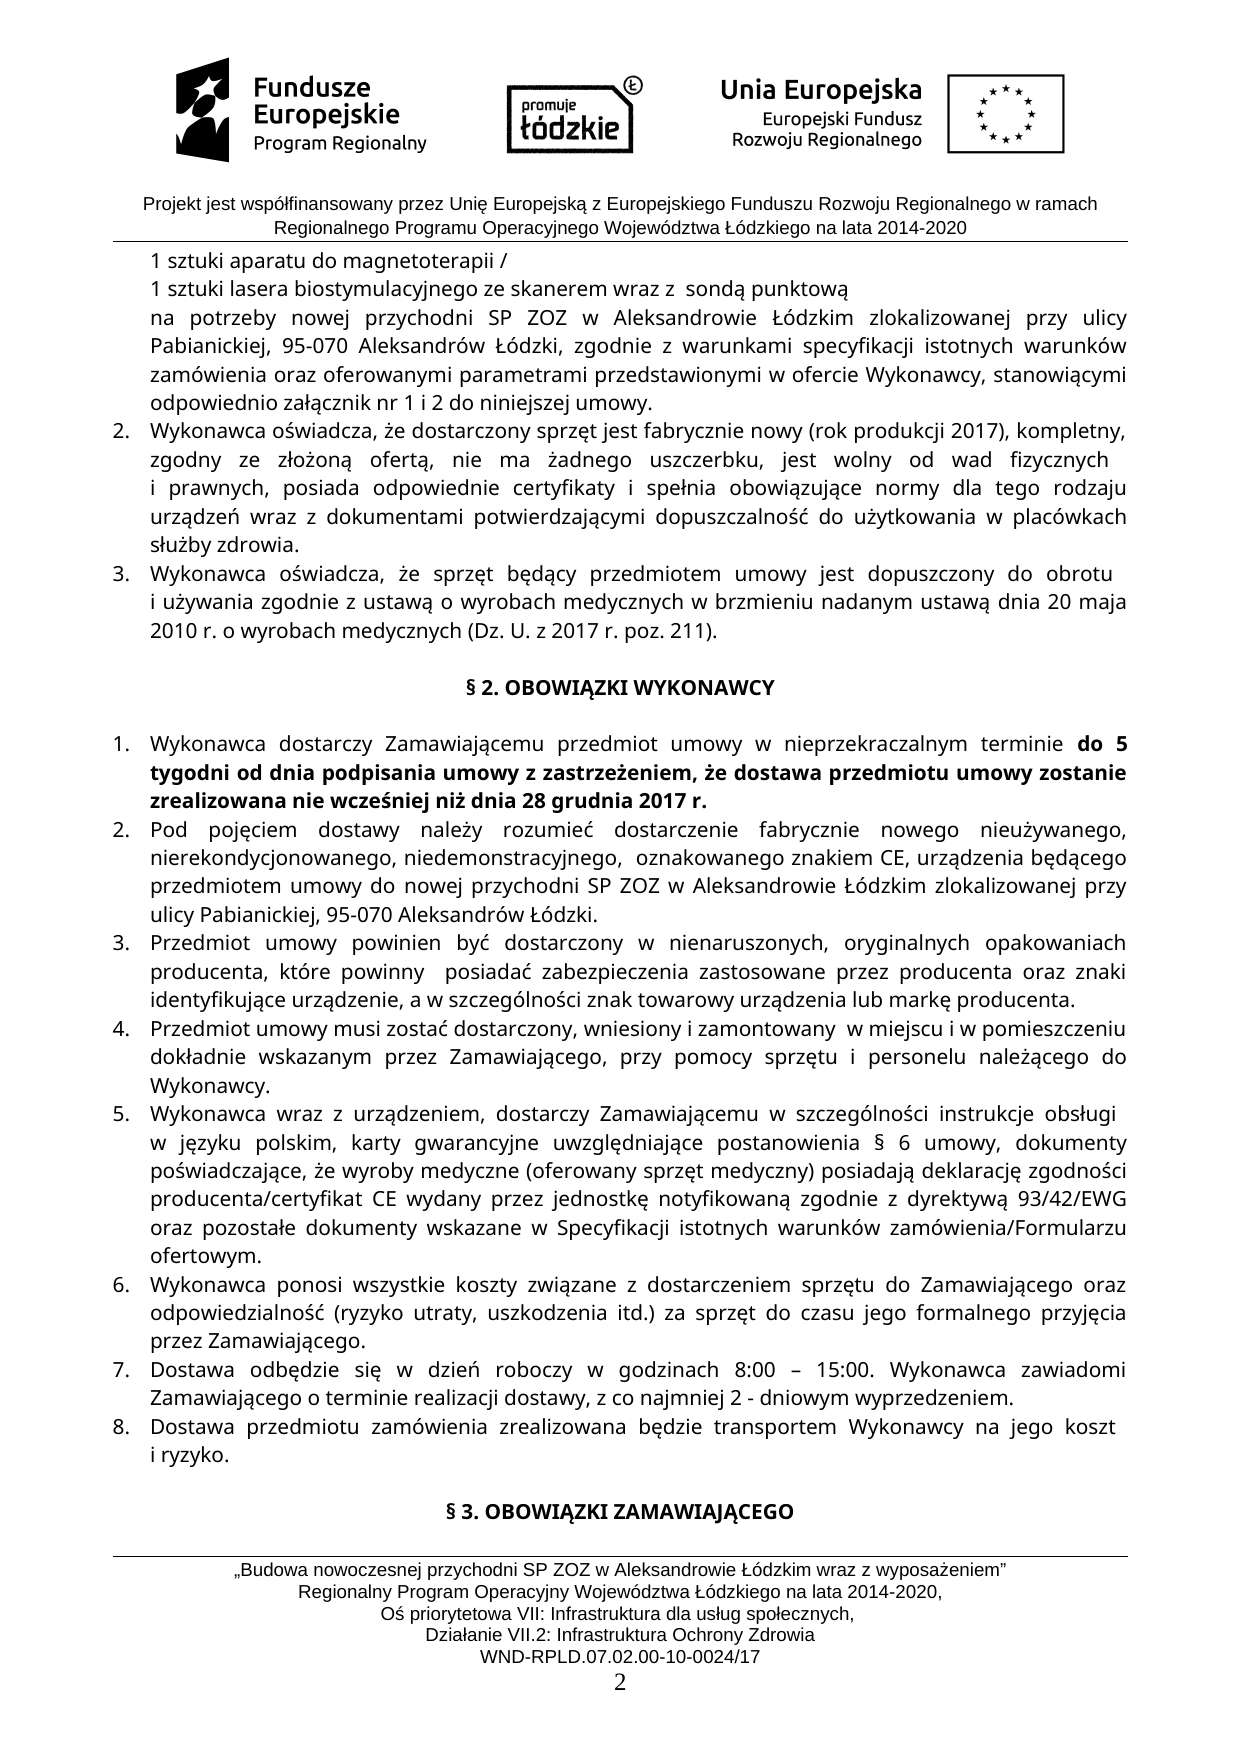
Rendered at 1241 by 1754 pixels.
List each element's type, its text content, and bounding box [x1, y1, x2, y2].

list Przedmiot umowy powinien być dostarczony w nienaruszonych, oryginalnych opakowaniach producenta, które powinny posiadać zabezpieczenia zastosowane przez producenta oraz znaki identyfikujące urządzenie, a w szczególności znak towarowy urządzenia lub markę producenta. [112, 928, 1128, 1014]
text 1 sztuki aparatu do magnetoterapii / [150, 246, 1128, 274]
picture [149, 29, 1091, 188]
text na potrzeby nowej przychodni SP ZOZ w Aleksandrowie Łódzkim zlokalizowanej przy ulicy Pabianickiej, 95-070 Aleksandrów Łódzki, zgodnie z warunkami specyfikacji istotnych warunków zamówienia oraz oferowanymi parametrami przedstawionymi w ofercie Wykonawcy, stanowiącymi odpowiednio załącznik nr 1 i 2 do niniejszej umowy. [150, 303, 1128, 417]
list Wykonawca wraz z urządzeniem, dostarczy Zamawiającemu w szczególności instrukcje obsługi w języku polskim, karty gwarancyjne uwzględniające postanowienia § 6 umowy, dokumenty poświadczające, że wyroby medyczne (oferowany sprzęt medyczny) posiadają deklarację zgodności producenta/certyfikat CE wydany przez jednostkę notyfikowaną zgodnie z dyrektywą 93/42/EWG oraz pozostałe dokumenty wskazane w Specyfikacji istotnych warunków zamówienia/Formularzu ofertowym. [112, 1099, 1128, 1270]
list Wykonawca oświadcza, że dostarczony sprzęt jest fabrycznie nowy (rok produkcji 2017), kompletny, zgodny ze złożoną ofertą, nie ma żadnego uszczerbku, jest wolny od wad fizycznych i prawnych, posiada odpowiednie certyfikaty i spełnia obowiązujące normy dla tego rodzaju urządzeń wraz z dokumentami potwierdzającymi dopuszczalność do użytkowania w placówkach służby zdrowia. [112, 417, 1128, 559]
list Wykonawca ponosi wszystkie koszty związane z dostarczeniem sprzętu do Zamawiającego oraz odpowiedzialność (ryzyko utraty, uszkodzenia itd.) za sprzęt do czasu jego formalnego przyjęcia przez Zamawiającego. [112, 1270, 1128, 1355]
list Dostawa przedmiotu zamówienia zrealizowana będzie transportem Wykonawcy na jego koszt i ryzyko. [112, 1412, 1128, 1469]
list Wykonawca dostarczy Zamawiającemu przedmiot umowy w nieprzekraczalnym terminie do 5 tygodni od dnia podpisania umowy z zastrzeżeniem, że dostawa przedmiotu umowy zostanie zrealizowana nie wcześniej niż dnia 28 grudnia 2017 r. [112, 729, 1128, 815]
text § 2. OBOWIĄZKI WYKONAWCY [112, 673, 1128, 701]
list Wykonawca oświadcza, że sprzęt będący przedmiotem umowy jest dopuszczony do obrotu i używania zgodnie z ustawą o wyrobach medycznych w brzmieniu nadanym ustawą dnia 20 maja 2010 r. o wyrobach medycznych (Dz. U. z 2017 r. poz. 211). [112, 559, 1128, 644]
list Dostawa odbędzie się w dzień roboczy w godzinach 8:00 – 15:00. Wykonawca zawiadomi Zamawiającego o terminie realizacji dostawy, z co najmniej 2 - dniowym wyprzedzeniem. [112, 1355, 1128, 1412]
list Przedmiot umowy musi zostać dostarczony, wniesiony i zamontowany w miejscu i w pomieszczeniu dokładnie wskazanym przez Zamawiającego, przy pomocy sprzętu i personelu należącego do Wykonawcy. [112, 1014, 1128, 1099]
text 1 sztuki lasera biostymulacyjnego ze skanerem wraz z sondą punktową [150, 274, 1128, 303]
list Pod pojęciem dostawy należy rozumieć dostarczenie fabrycznie nowego nieużywanego, nierekondycjonowanego, niedemonstracyjnego, oznakowanego znakiem CE, urządzenia będącego przedmiotem umowy do nowej przychodni SP ZOZ w Aleksandrowie Łódzkim zlokalizowanej przy ulicy Pabianickiej, 95-070 Aleksandrów Łódzki. [112, 815, 1128, 928]
text § 3. OBOWIĄZKI ZAMAWIAJĄCEGO [112, 1497, 1128, 1526]
